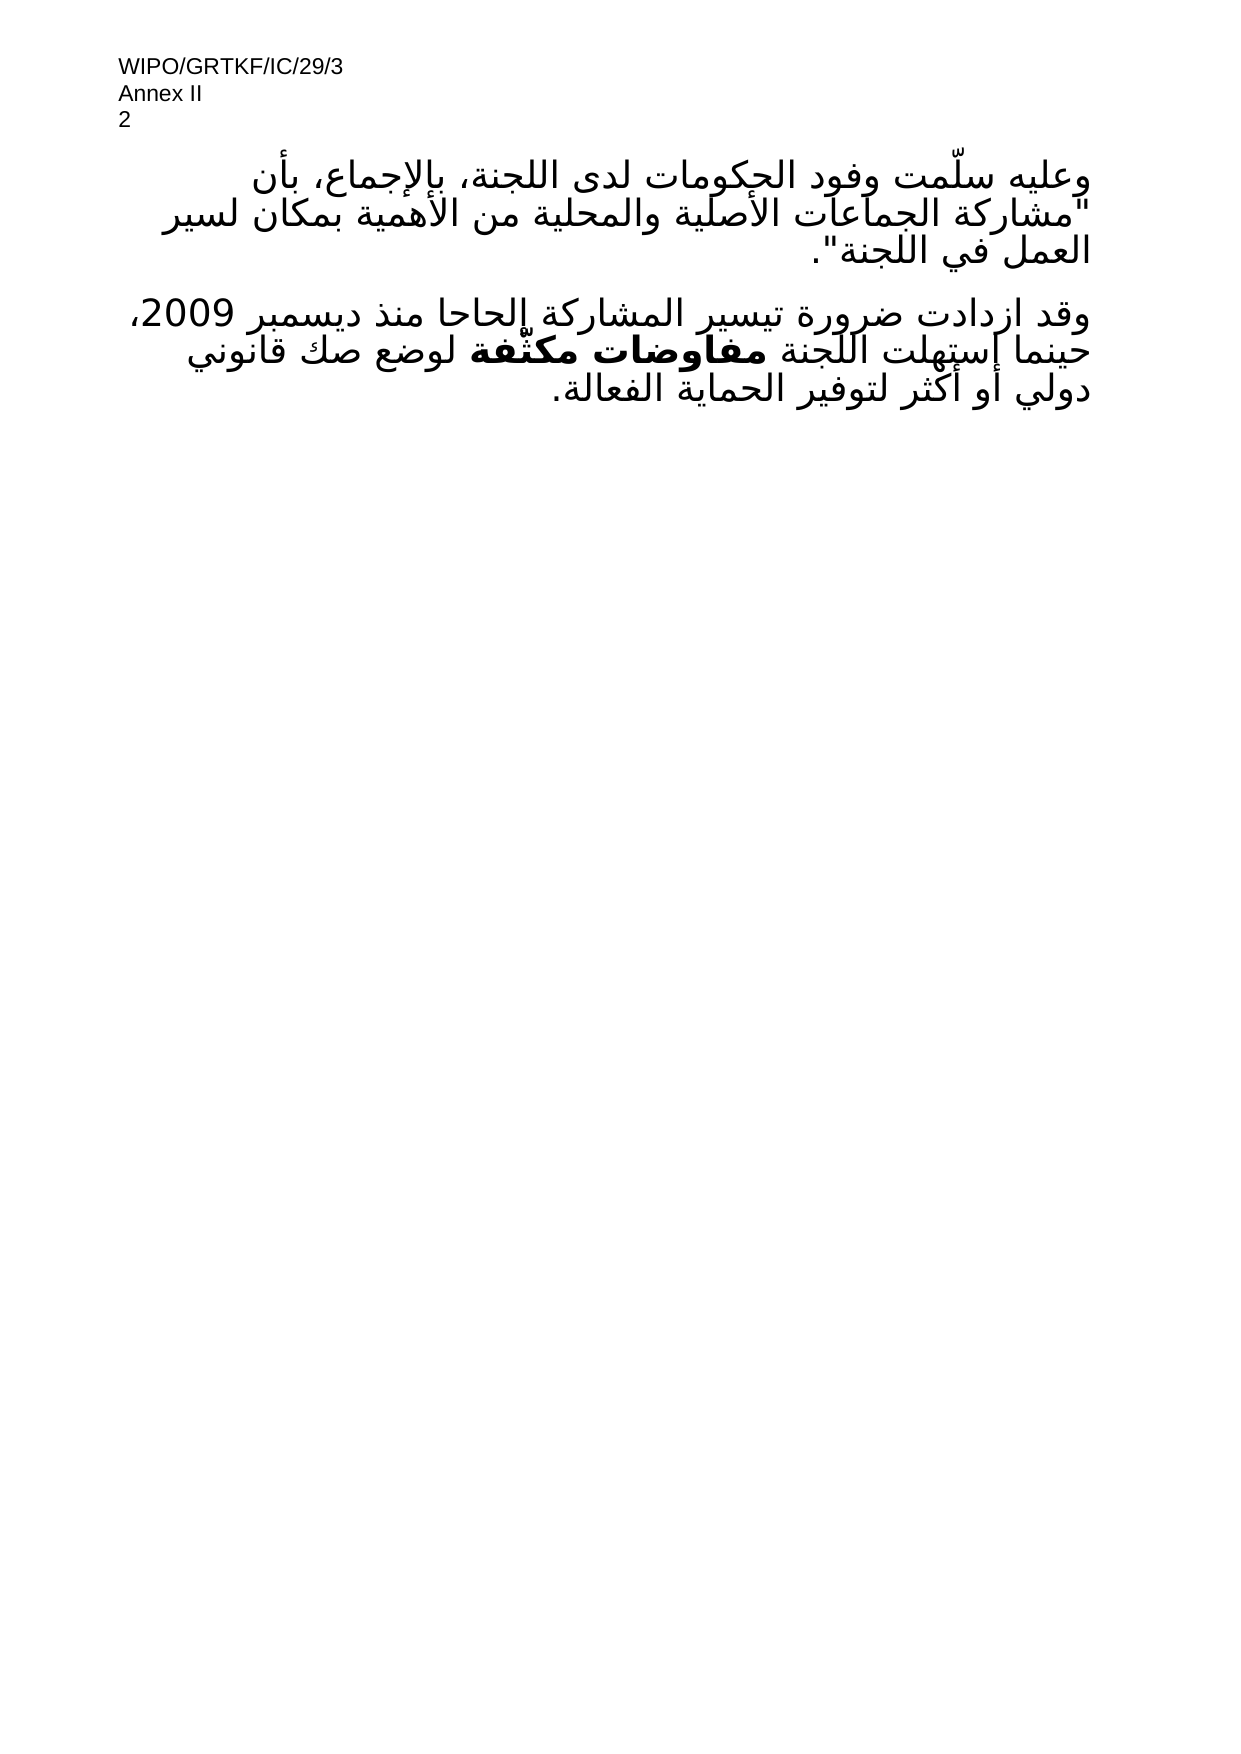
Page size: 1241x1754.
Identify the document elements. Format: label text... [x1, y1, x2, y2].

text وقد ازدادت ضرورة تيسير المشاركة إلحاحا منذ ديسمبر 2009، حينما استهلت اللجنة مفاوضات مكثّفة لوضع صك قانوني دولي أو أكثر لتوفير الحماية الفعالة. [118, 296, 1092, 408]
text وعليه سلّمت وفود الحكومات لدى اللجنة، بالإجماع، بأن "مشاركة الجماعات الأصلية والمحلية من الأهمية بمكان لسير العمل في اللجنة". [118, 158, 1092, 271]
